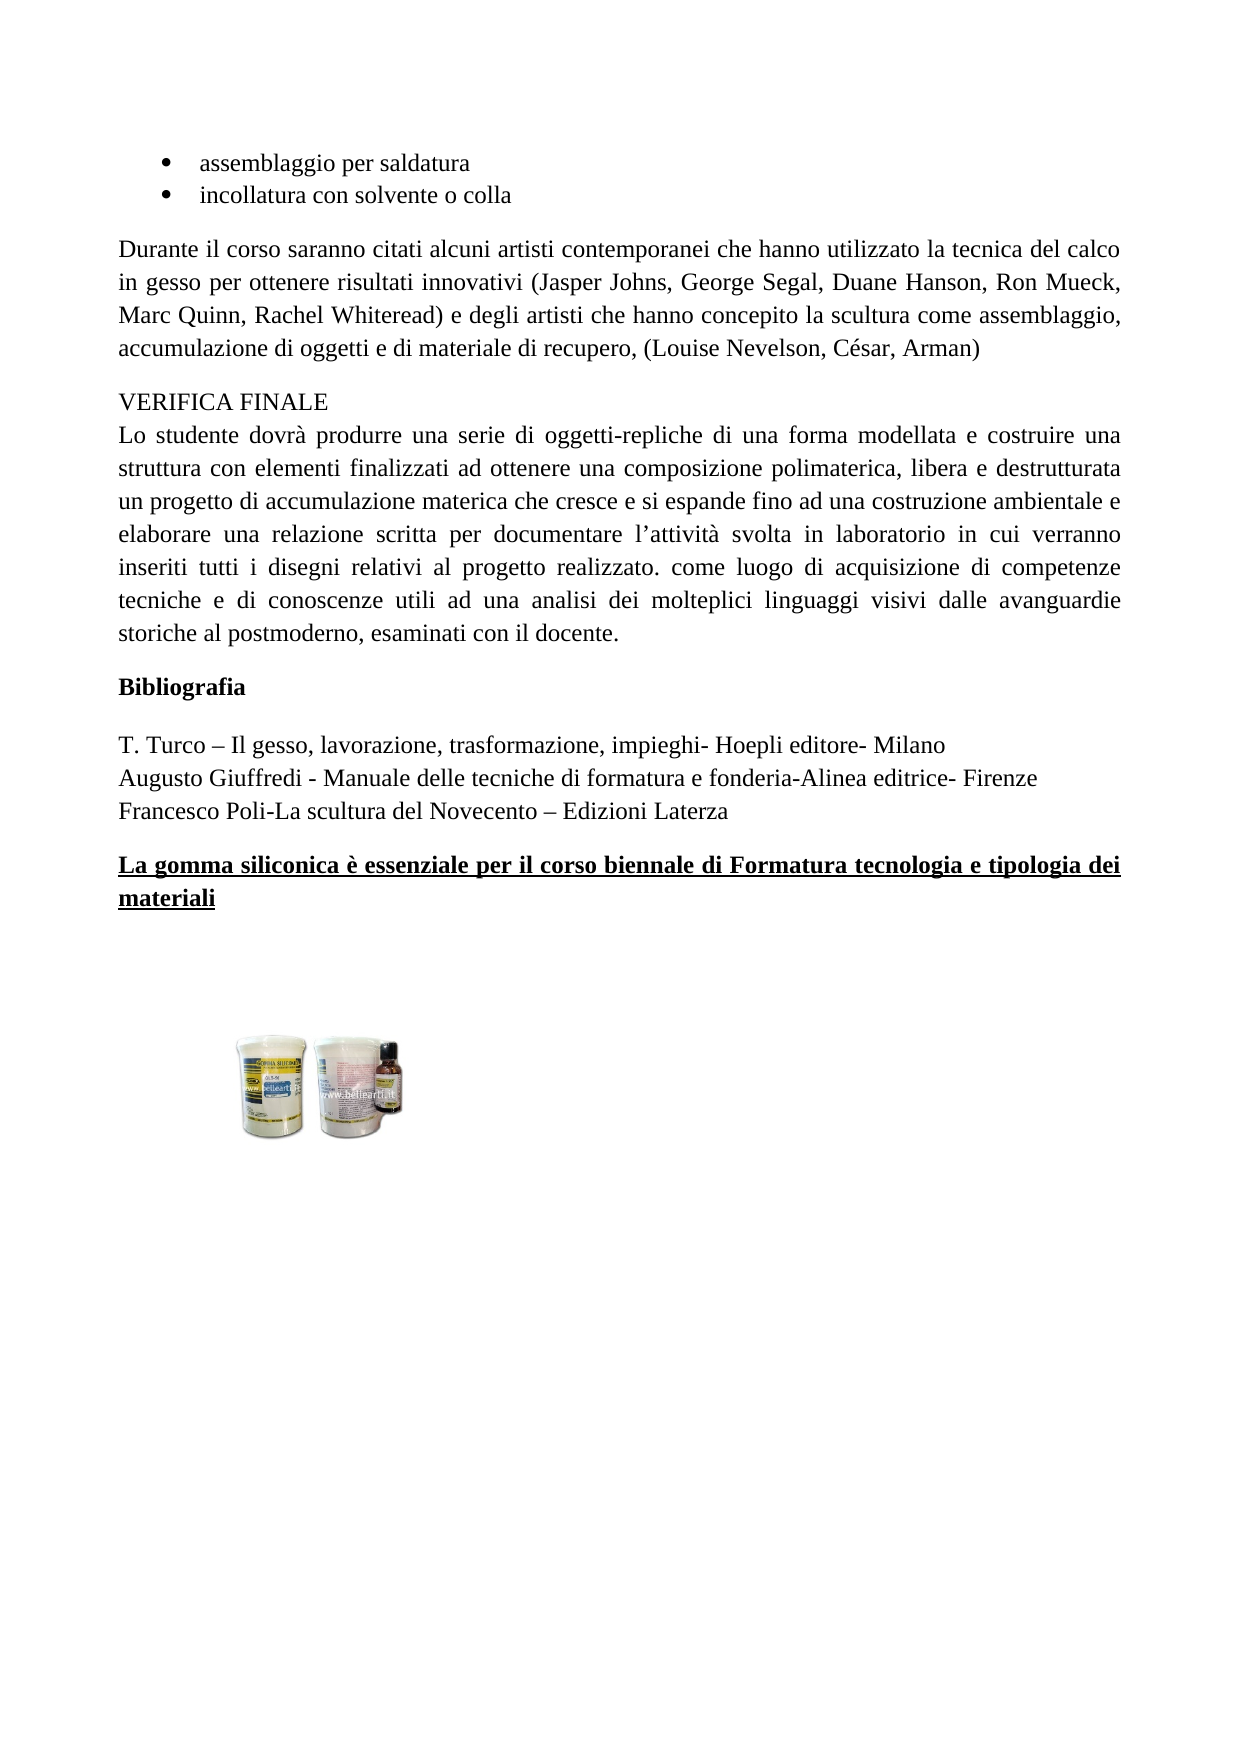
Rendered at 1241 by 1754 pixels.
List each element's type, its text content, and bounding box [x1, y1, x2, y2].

picture [200, 969, 437, 1206]
text VERIFICA FINALE [118, 387, 1122, 416]
text Bibliografia [118, 672, 1122, 701]
text Durante il corso saranno citati alcuni artisti contemporanei che hanno utilizzato la tecnica del calco in gesso per ottenere risultati innovativi (Jasper Johns, George Segal, Duane Hanson, Ron Mueck, Marc Quinn, Rachel Whiteread) e degli artisti che hanno concepito la scultura come assemblaggio, accumulazione di oggetti e di materiale di recupero, (Louise Nevelson, César, Arman) [118, 234, 1122, 362]
text Francesco Poli-La scultura del Novecento – Edizioni Laterza [118, 796, 1122, 825]
text Lo studente dovrà produrre una serie di oggetti-repliche di una forma modellata e costruire una struttura con elementi finalizzati ad ottenere una composizione polimaterica, libera e destrutturata un progetto di accumulazione materica che cresce e si espande fino ad una costruzione ambientale e elaborare una relazione scritta per documentare l’attività svolta in laboratorio in cui verranno inseriti tutti i disegni relativi al progetto realizzato. come luogo di acquisizione di competenze tecniche e di conoscenze utili ad una analisi dei molteplici linguaggi visivi dalle avanguardie storiche al postmoderno, esaminati con il docente. [118, 420, 1122, 647]
list incollatura con solvente o colla [162, 181, 1122, 209]
text T. Turco – Il gesso, lavorazione, trasformazione, impieghi- Hoepli editore- Milano [118, 730, 1122, 759]
text La gomma siliconica è essenziale per il corso biennale di Formatura tecnologia e tipologia dei materiali [118, 850, 1122, 912]
text Augusto Giuffredi - Manuale delle tecniche di formatura e fonderia-Alinea editrice- Firenze [118, 763, 1122, 792]
list assemblaggio per saldatura [162, 148, 1122, 176]
